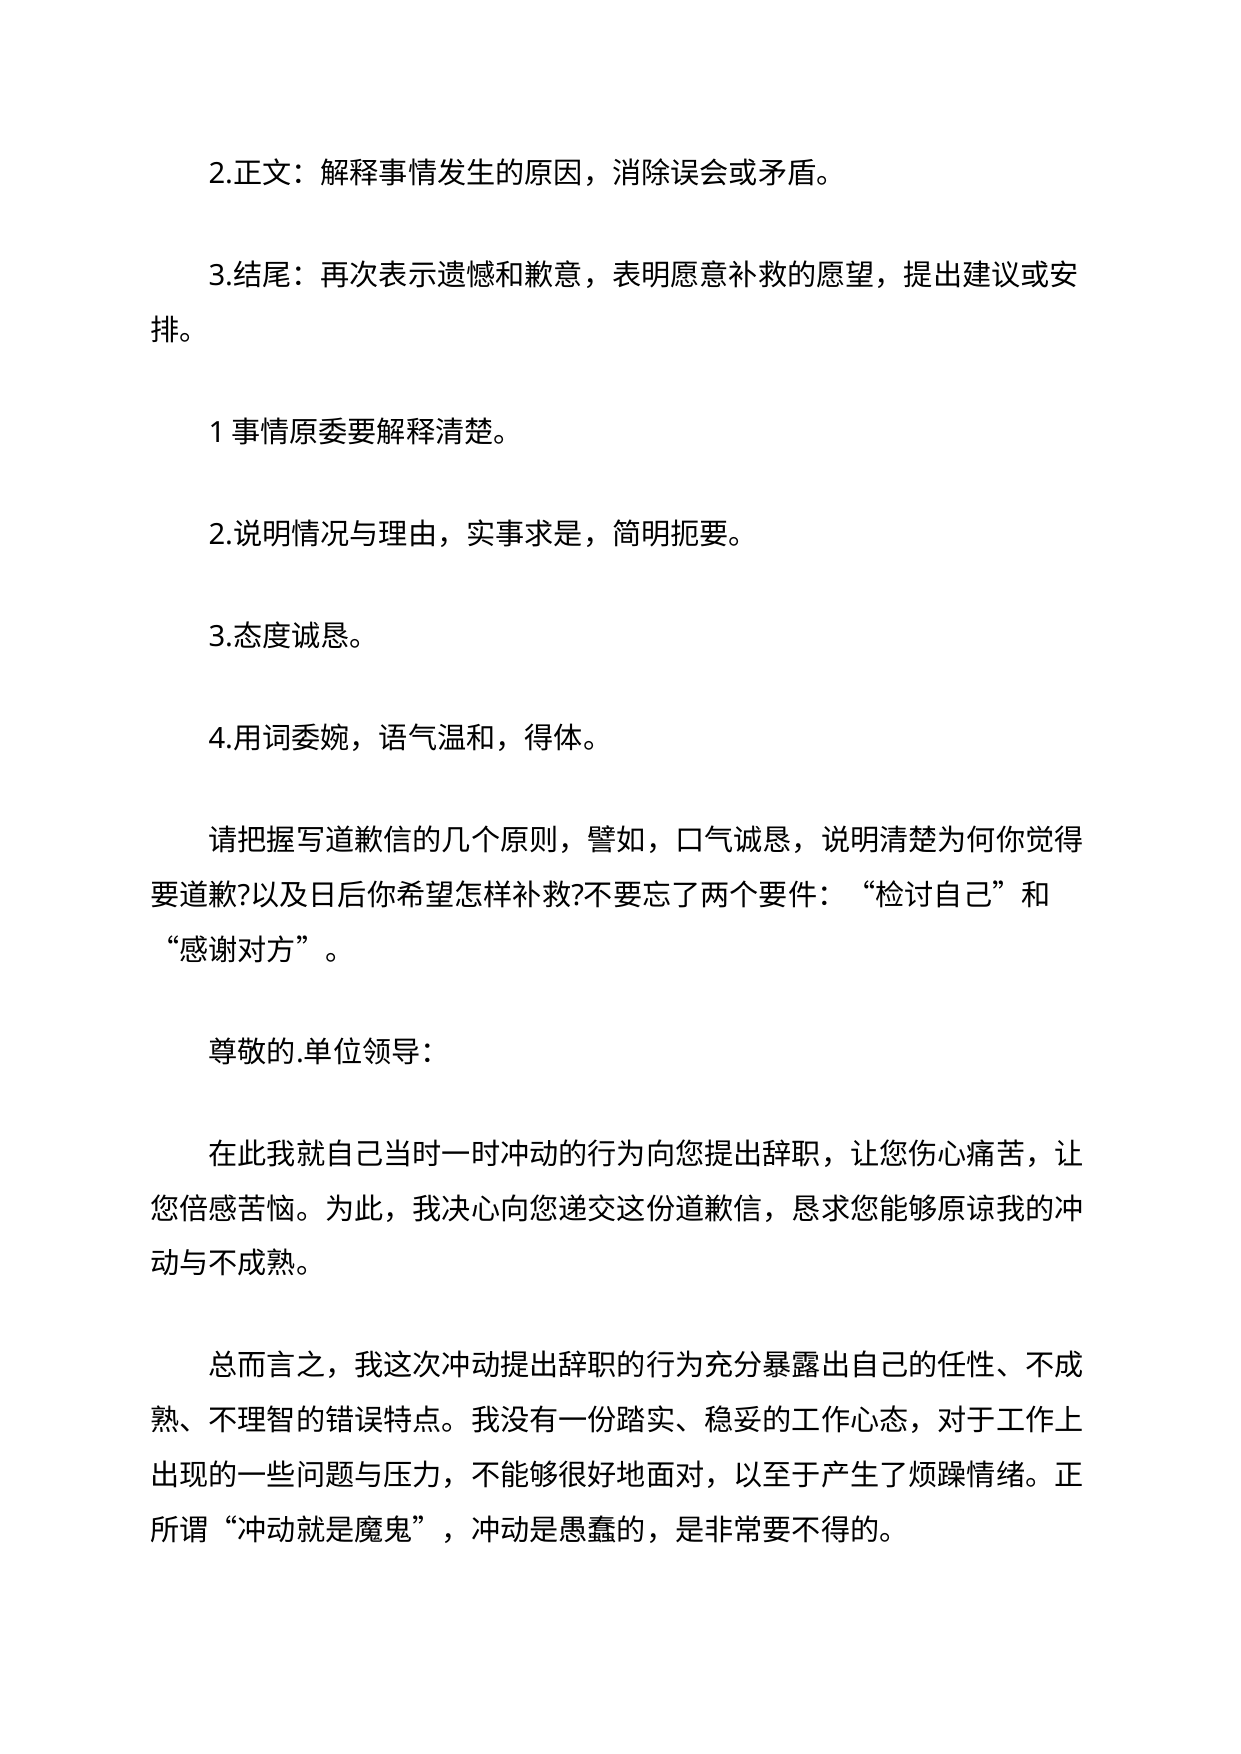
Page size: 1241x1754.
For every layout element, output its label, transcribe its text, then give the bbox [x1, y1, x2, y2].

text 尊敬的.单位领导： [150, 1028, 1090, 1071]
text 总而言之，我这次冲动提出辞职的行为充分暴露出自己的任性、不成熟、不理智的错误特点。我没有一份踏实、稳妥的工作心态，对于工作上出现的一些问题与压力，不能够很好地面对，以至于产生了烦躁情绪。正所谓“冲动就是魔鬼”，冲动是愚蠢的，是非常要不得的。 [150, 1342, 1090, 1549]
text 2.说明情况与理由，实事求是，简明扼要。 [150, 511, 1090, 553]
text 在此我就自己当时一时冲动的行为向您提出辞职，让您伤心痛苦，让您倍感苦恼。为此，我决心向您递交这份道歉信，恳求您能够原谅我的冲动与不成熟。 [150, 1130, 1090, 1282]
text 请把握写道歉信的几个原则，譬如，口气诚恳，说明清楚为何你觉得要道歉?以及日后你希望怎样补救?不要忘了两个要件：“检讨自己”和“感谢对方”。 [150, 817, 1090, 969]
text 2.正文：解释事情发生的原因，消除误会或矛盾。 [150, 150, 1090, 192]
text 3.结尾：再次表示遗憾和歉意，表明愿意补救的愿望，提出建议或安排。 [150, 252, 1090, 349]
text 1事情原委要解释清楚。 [150, 409, 1090, 451]
text 3.态度诚恳。 [150, 613, 1090, 655]
text 4.用词委婉，语气温和，得体。 [150, 715, 1090, 757]
